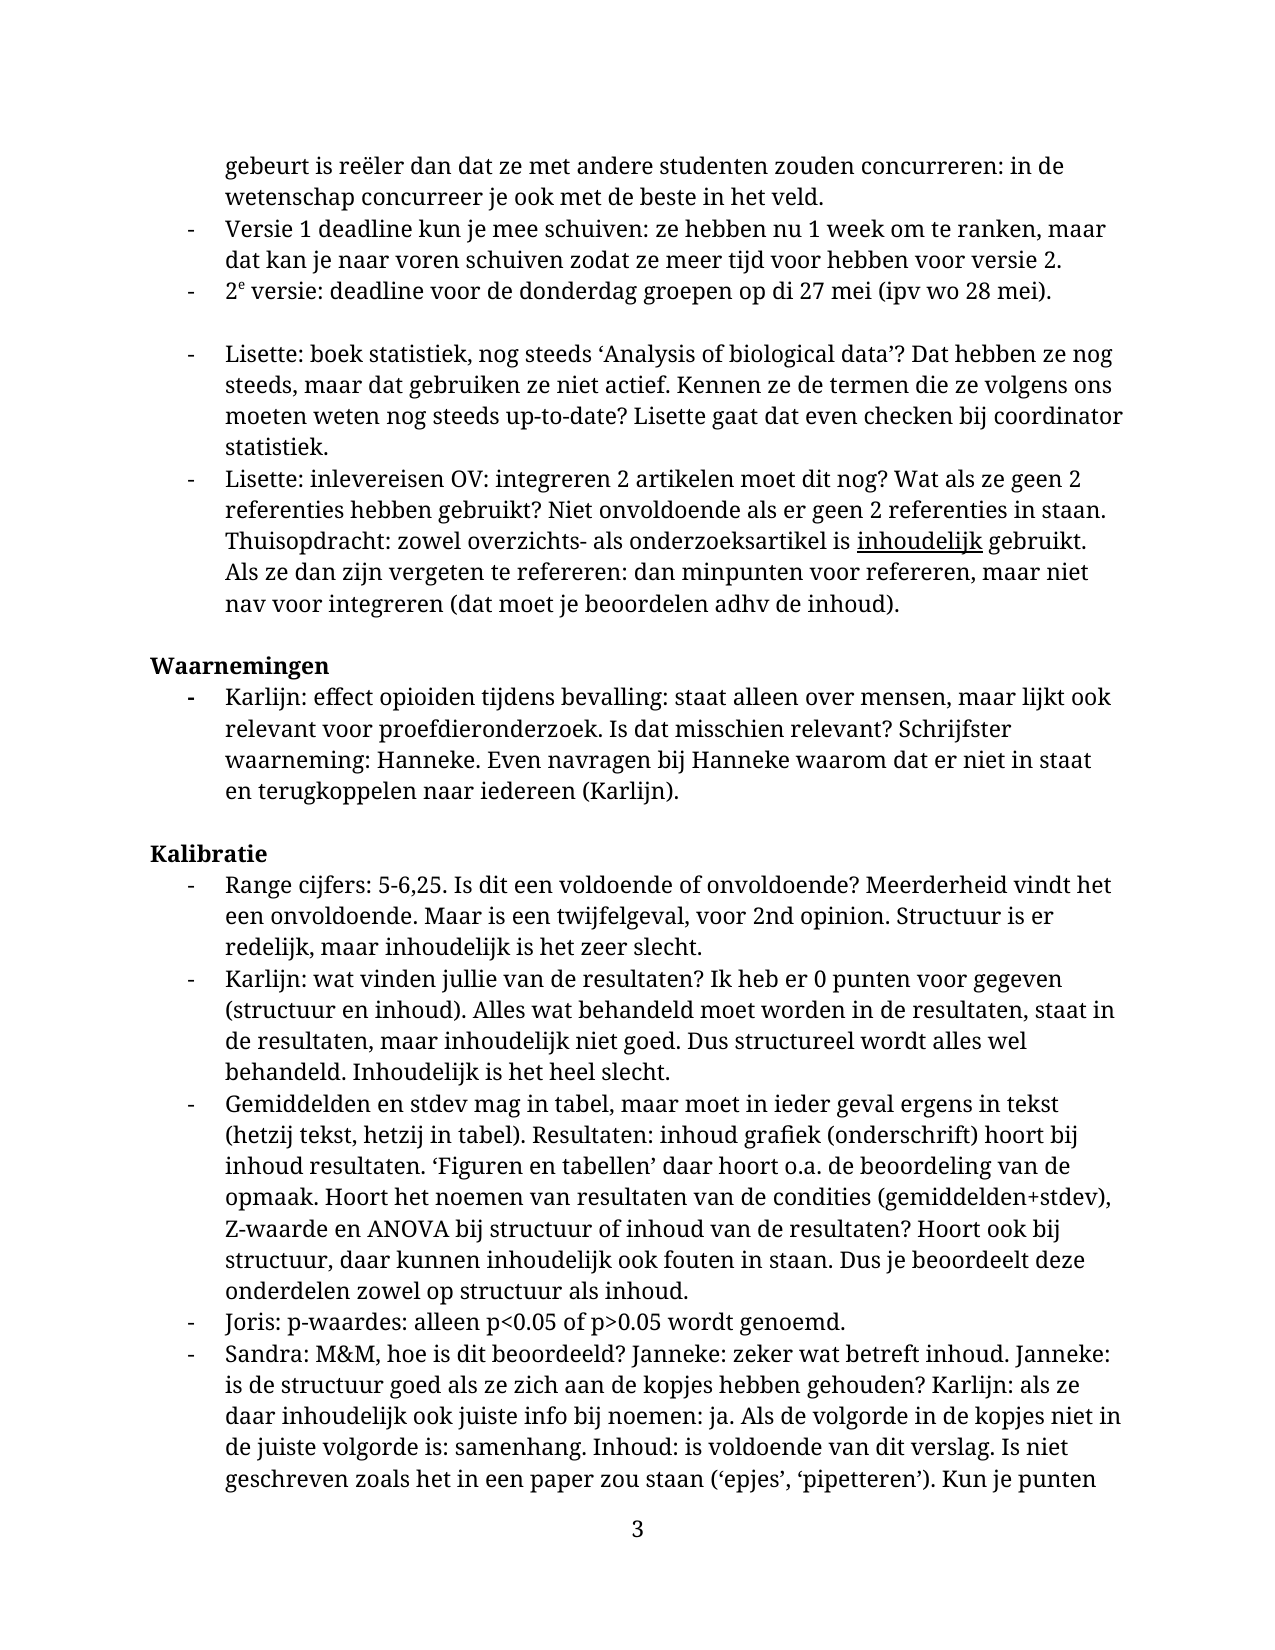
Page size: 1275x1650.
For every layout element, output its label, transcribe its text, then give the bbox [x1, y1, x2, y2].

text Kalibratie [150, 837, 1125, 869]
list 2e versie: deadline voor de donderdag groepen op di 27 mei (ipv wo 28 mei). [187, 275, 1125, 306]
list Lisette: inlevereisen OV: integreren 2 artikelen moet dit nog? Wat als ze geen 2 referenties hebben gebruikt? Niet onvoldoende als er geen 2 referenties in staan. Thuisopdracht: zowel overzichts- als onderzoeksartikel is inhoudelijk gebruikt. Als ze dan zijn vergeten te refereren: dan minpunten voor refereren, maar niet nav voor integreren (dat moet je beoordelen adhv de inhoud). [187, 462, 1125, 619]
text Waarnemingen [150, 650, 1125, 681]
list Gemiddelden en stdev mag in tabel, maar moet in ieder geval ergens in tekst (hetzij tekst, hetzij in tabel). Resultaten: inhoud grafiek (onderschrift) hoort bij inhoud resultaten. ‘Figuren en tabellen’ daar hoort o.a. de beoordeling van de opmaak. Hoort het noemen van resultaten van de condities (gemiddelden+stdev), Z-waarde en ANOVA bij structuur of inhoud van de resultaten? Hoort ook bij structuur, daar kunnen inhoudelijk ook fouten in staan. Dus je beoordeelt deze onderdelen zowel op structuur als inhoud. [187, 1087, 1125, 1306]
list Karlijn: wat vinden jullie van de resultaten? Ik heb er 0 punten voor gegeven (structuur en inhoud). Alles wat behandeld moet worden in de resultaten, staat in de resultaten, maar inhoudelijk niet goed. Dus structureel wordt alles wel behandeld. Inhoudelijk is het heel slecht. [187, 962, 1125, 1087]
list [187, 150, 1125, 212]
list Joris: p-waardes: alleen p<0.05 of p>0.05 wordt genoemd. [187, 1306, 1125, 1337]
list Range cijfers: 5-6,25. Is dit een voldoende of onvoldoende? Meerderheid vindt het een onvoldoende. Maar is een twijfelgeval, voor 2nd opinion. Structuur is er redelijk, maar inhoudelijk is het zeer slecht. [187, 869, 1125, 962]
list Lisette: boek statistiek, nog steeds ‘Analysis of biological data’? Dat hebben ze nog steeds, maar dat gebruiken ze niet actief. Kennen ze de termen die ze volgens ons moeten weten nog steeds up-to-date? Lisette gaat dat even checken bij coordinator statistiek. [187, 337, 1125, 462]
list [187, 1337, 1125, 1494]
list Karlijn: effect opioiden tijdens bevalling: staat alleen over mensen, maar lijkt ook relevant voor proefdieronderzoek. Is dat misschien relevant? Schrijfster waarneming: Hanneke. Even navragen bij Hanneke waarom dat er niet in staat en terugkoppelen naar iedereen (Karlijn). [187, 681, 1125, 806]
list Versie 1 deadline kun je mee schuiven: ze hebben nu 1 week om te ranken, maar dat kan je naar voren schuiven zodat ze meer tijd voor hebben voor versie 2. [187, 212, 1125, 275]
